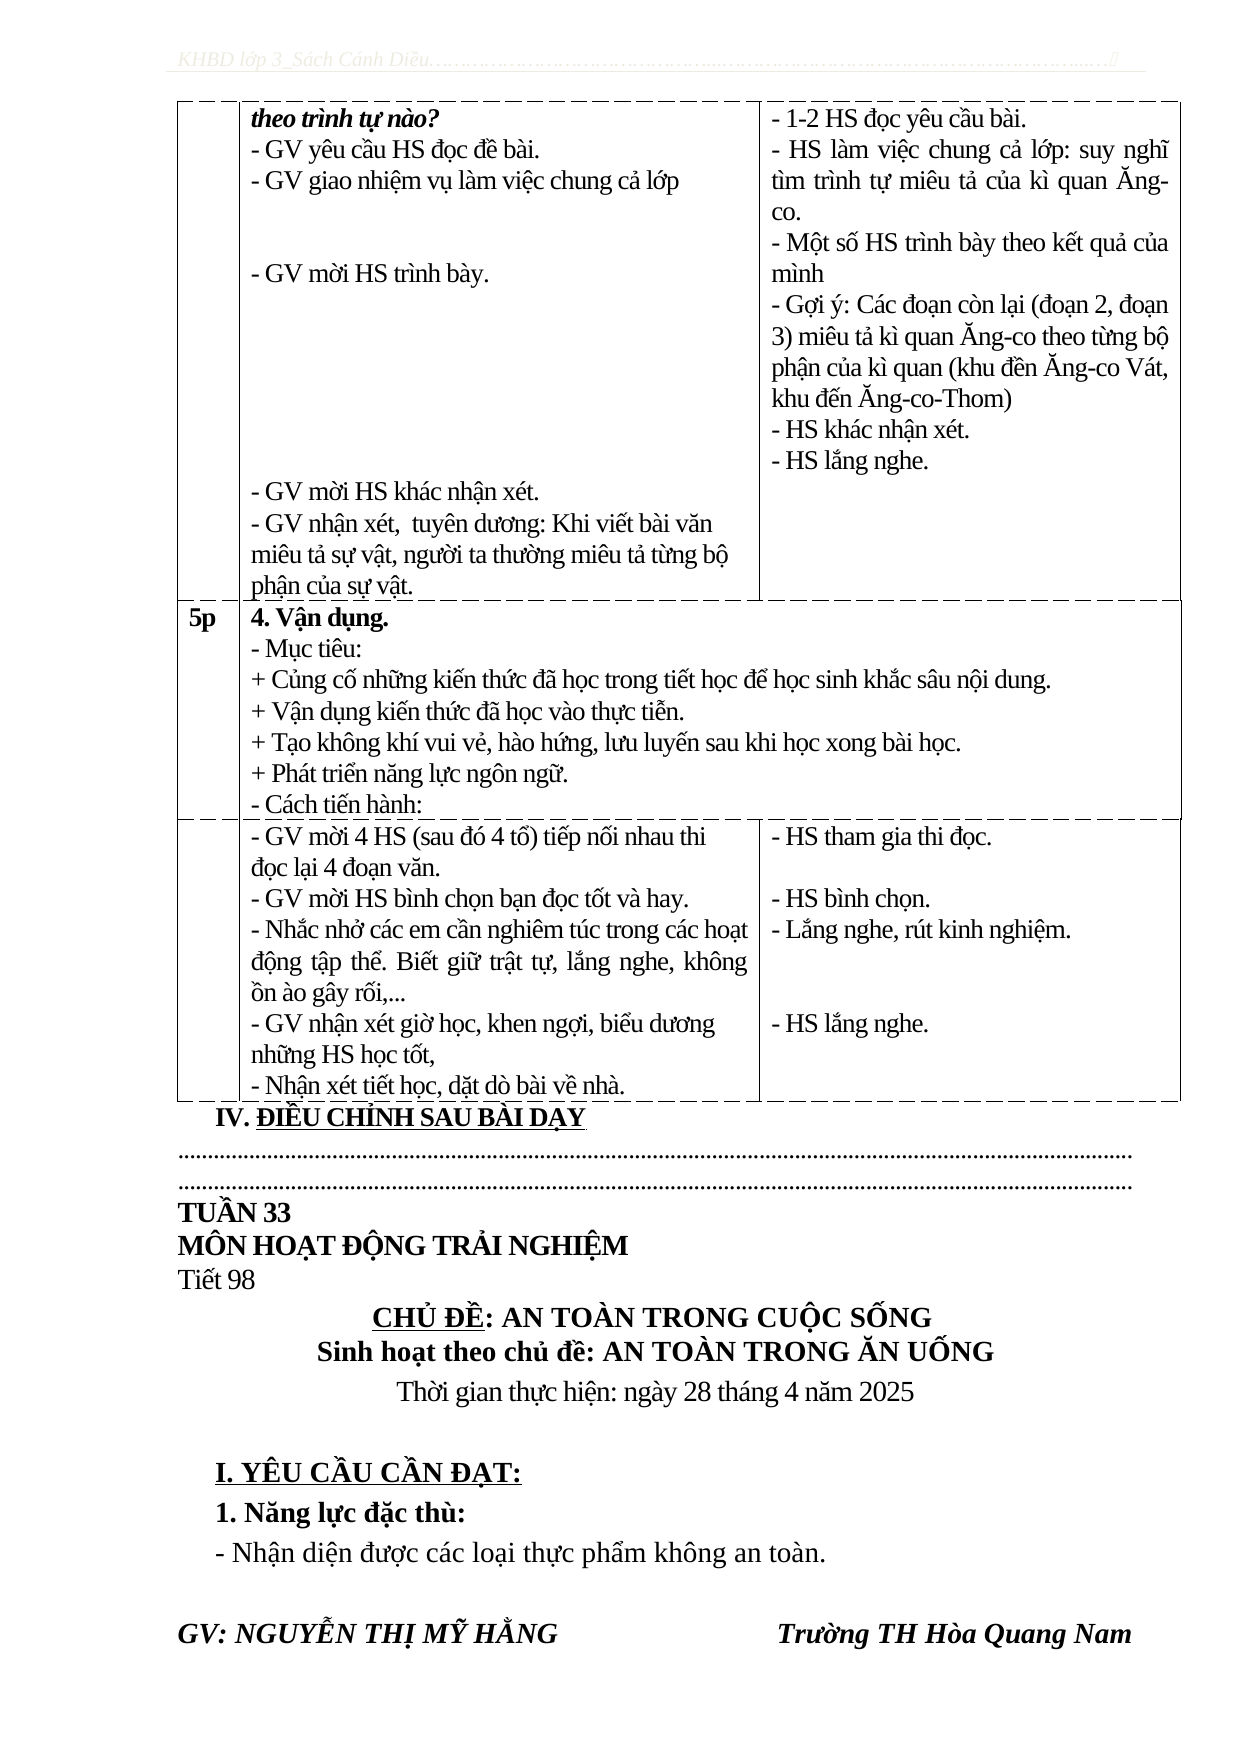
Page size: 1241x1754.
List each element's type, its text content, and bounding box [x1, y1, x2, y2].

table_cell 4. Vận dụng. - Mục tiêu: + Củng cố những kiến thức đã học trong tiết học để học sinh khắc sâu nội dung. + Vận dụng kiến thức đã học vào thực tiễn. + Tạo không khí vui vẻ, hào hứng, lưu luyến sau khi học xong bài học. + Phát triển năng lực ngôn ngữ. - Cách tiến hành: [240, 600, 1181, 819]
table_cell [178, 101, 239, 600]
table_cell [240, 101, 759, 600]
text Tiết 98 [177, 1262, 1134, 1296]
table_cell [178, 819, 239, 1101]
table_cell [760, 101, 1180, 600]
table_cell - GV mời 4 HS (sau đó 4 tổ) tiếp nối nhau thi đọc lại 4 đoạn văn. - GV mời HS bình chọn bạn đọc tốt và hay. - Nhắc nhở các em cần nghiêm túc trong các hoạt động tập thể. Biết giữ trật tự, lắng nghe, không ồn ào gây rối,... - GV nhận xét giờ học, khen ngợi, biểu dương những HS học tốt, - Nhận xét tiết học, dặt dò bài về nhà. [240, 819, 759, 1101]
text Sinh hoạt theo chủ đề: AN TOÀN TRONG ĂN UỐNG [177, 1334, 1134, 1368]
text I. YÊU CẦU CẦN ĐẠT: [177, 1455, 1134, 1488]
text TUẦN 33 [177, 1195, 1134, 1228]
text Thời gian thực hiện: ngày 28 tháng 4 năm 2025 [177, 1374, 1134, 1408]
text CHỦ ĐỀ: AN TOÀN TRONG CUỘC SỐNG [177, 1296, 1119, 1334]
text 1. Năng lực đặc thù: [177, 1495, 1134, 1528]
text ................................................................................................................................................................. [177, 1133, 1134, 1164]
text ................................................................................................................................................................. [177, 1164, 1134, 1195]
table_cell - HS tham gia thi đọc. - HS bình chọn. - Lắng nghe, rút kinh nghiệm. - HS lắng nghe. [760, 819, 1180, 1101]
text IV. ĐIỀU CHỈNH SAU BÀI DẠY [177, 1102, 1134, 1133]
table_cell 5p [178, 600, 239, 819]
text - Nhận diện được các loại thực phẩm không an toàn. [177, 1535, 1134, 1569]
text MÔN HOẠT ĐỘNG TRẢI NGHIỆM [177, 1228, 1134, 1262]
